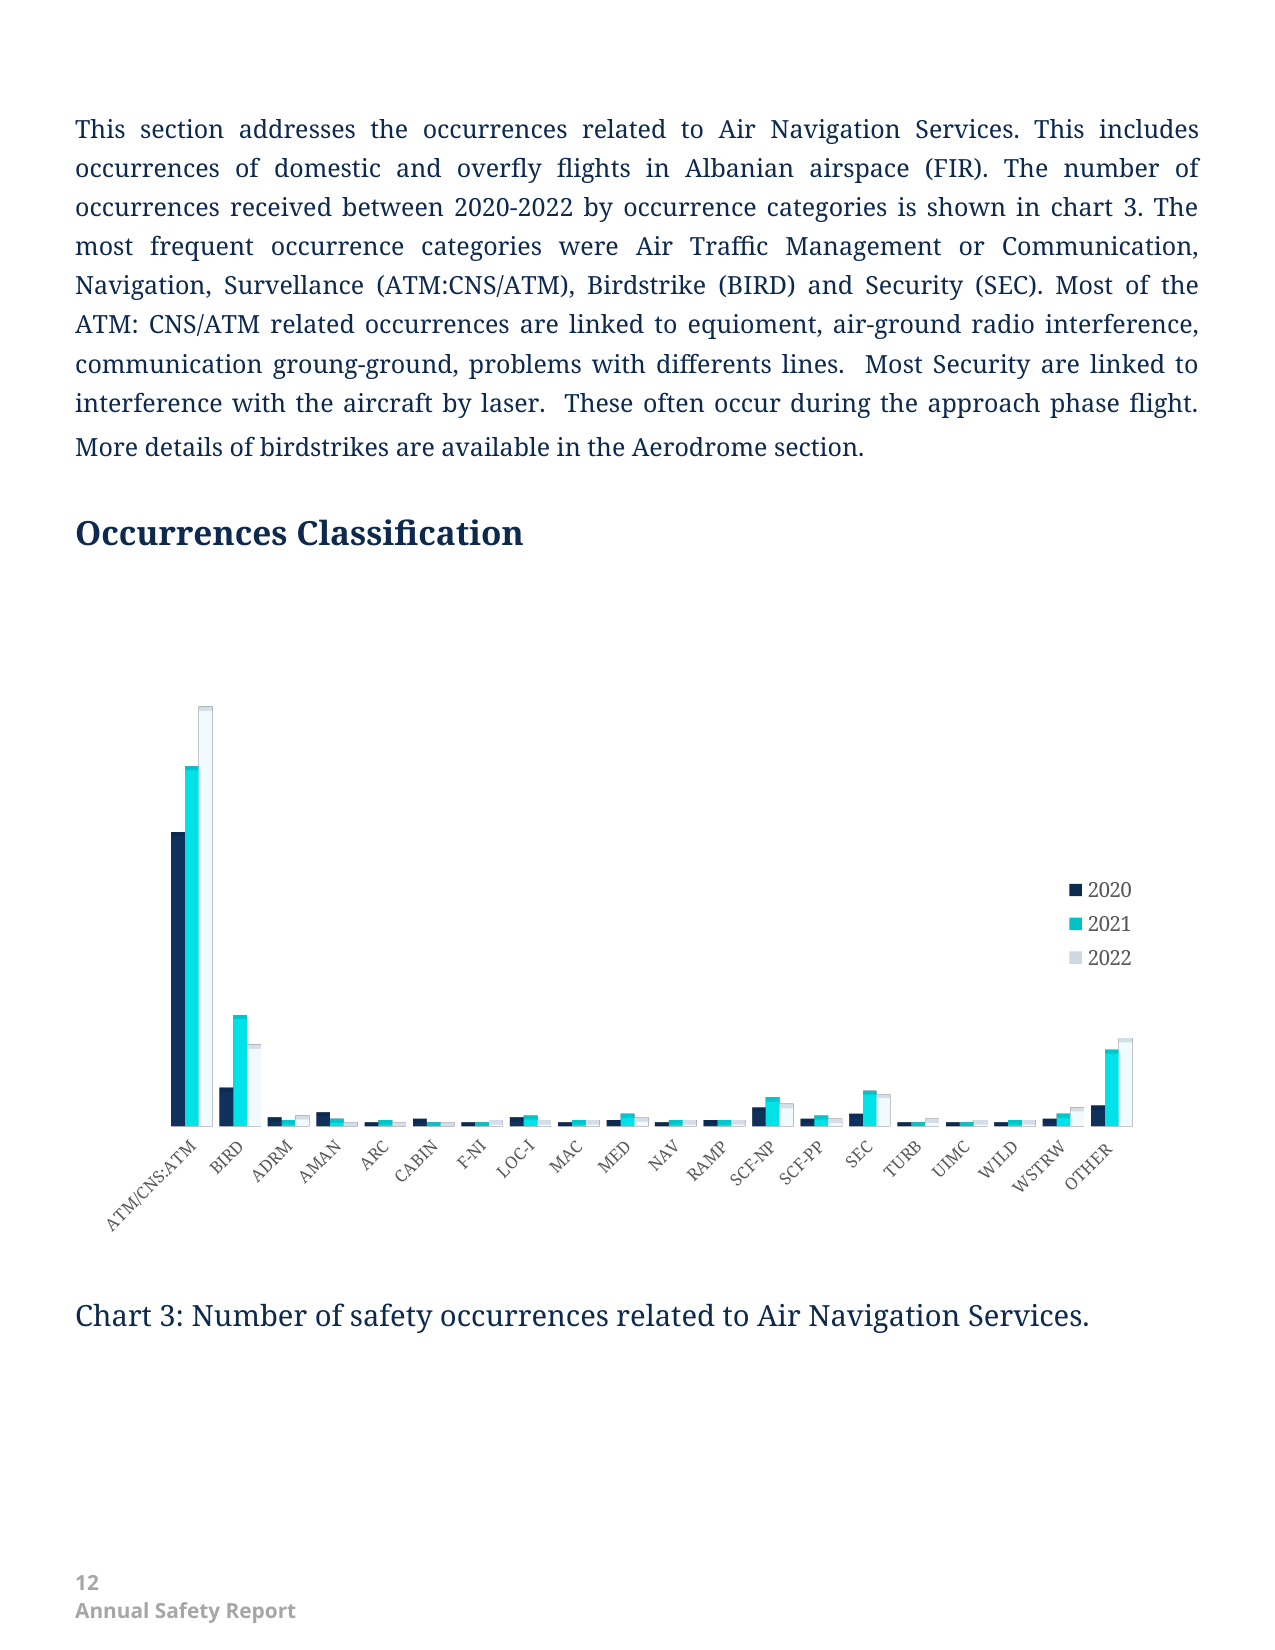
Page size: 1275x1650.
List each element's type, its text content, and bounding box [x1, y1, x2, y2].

text Chart 3: Number of safety occurrences related to Air Navigation Services. [75, 1295, 1200, 1334]
text This section addresses the occurrences related to Air Navigation Services. This includes occurrences of domestic and overfly flights in Albanian airspace (FIR). The number of occurrences received between 2020-2022 by occurrence categories is shown in chart 3. The most frequent occurrence categories were Air Traffic Management or Communication, Navigation, Survellance (ATM:CNS/ATM), Birdstrike (BIRD) and Security (SEC). Most of the ATM: CNS/ATM related occurrences are linked to equioment, air-ground radio interference, communication groung-ground, problems with differents lines. Most Security are linked to interference with the aircraft by laser. These often occur during the approach phase flight. More details of birdstrikes are available in the Aerodrome section. [75, 111, 1200, 465]
text Occurrences Classification [75, 510, 1200, 556]
